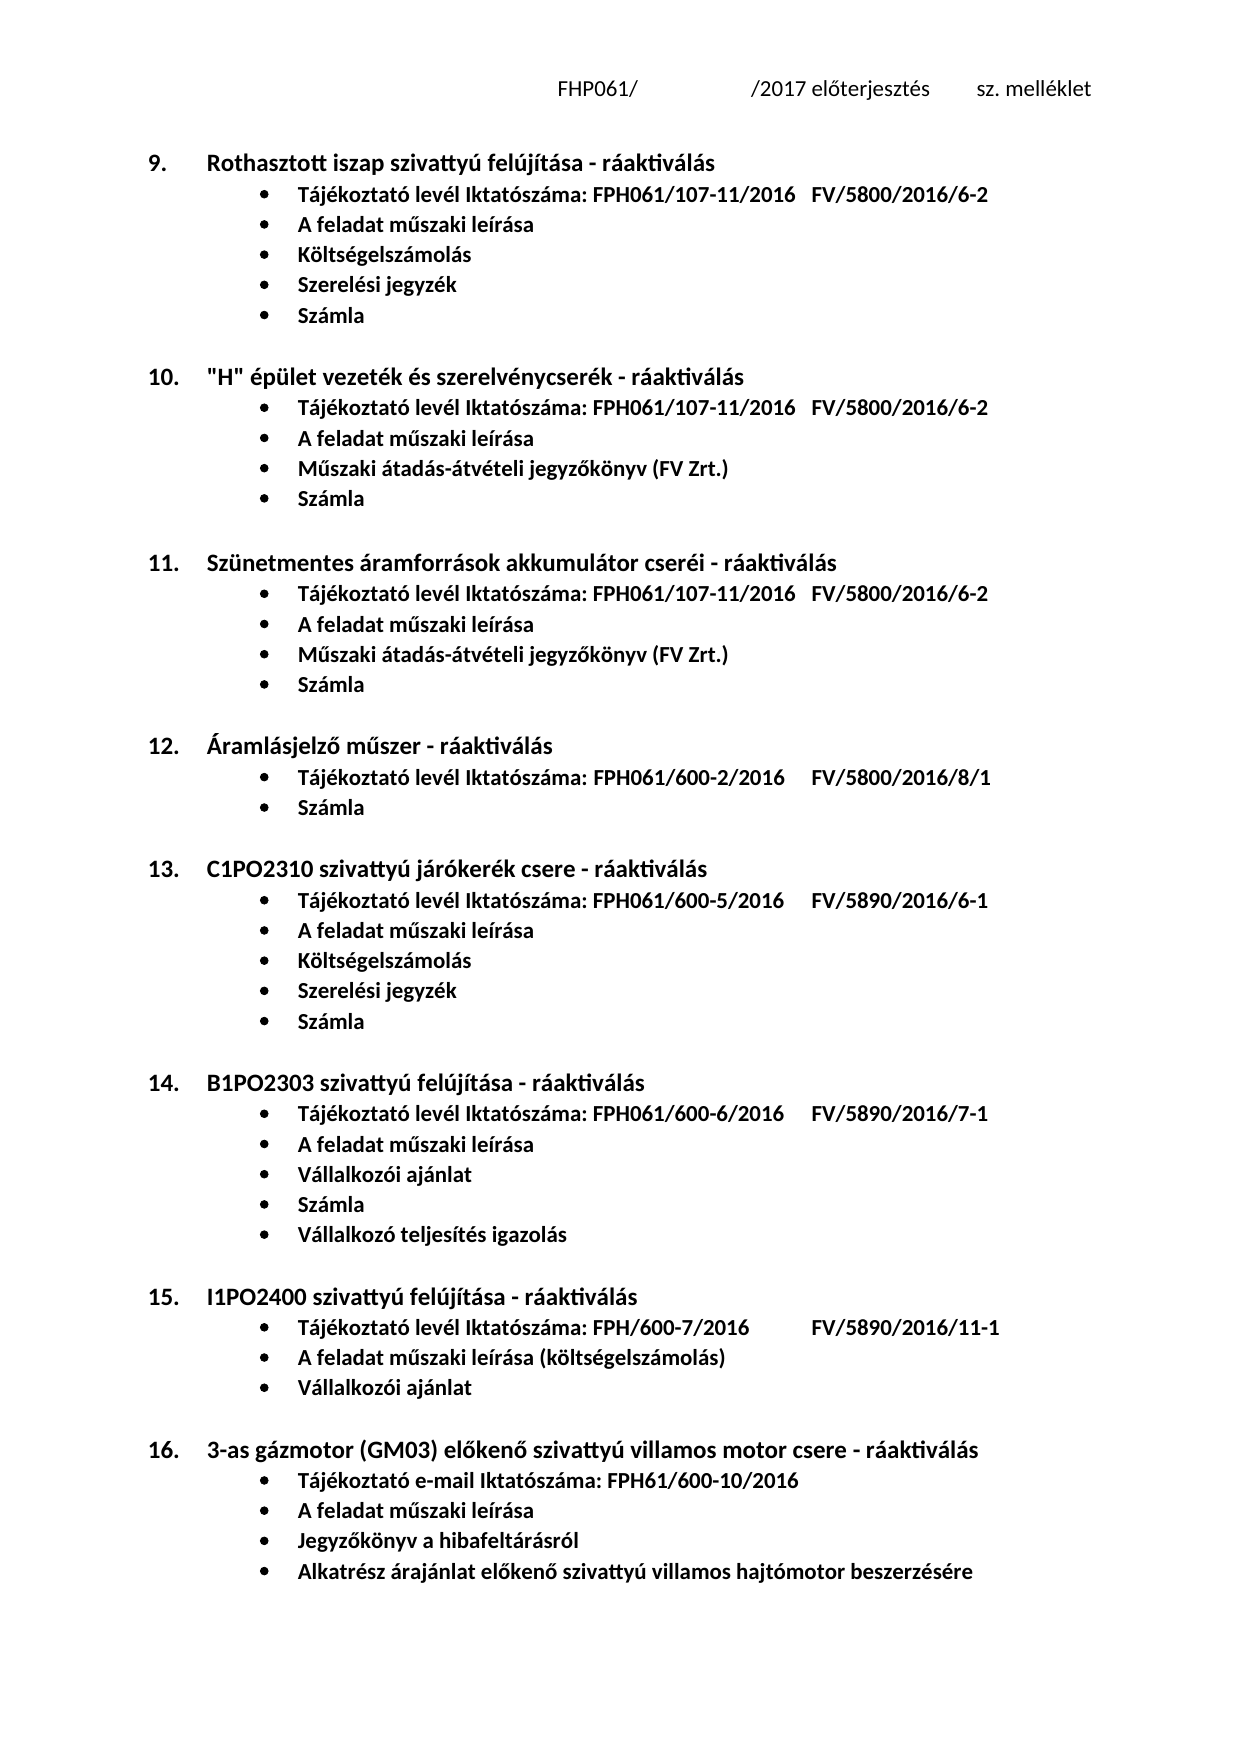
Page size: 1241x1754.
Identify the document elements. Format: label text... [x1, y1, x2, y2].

list Tájékoztató levél Iktatószáma: FPH/600-7/2016 FV/5890/2016/11-1 [260, 1313, 1093, 1341]
list Szerelési jegyzék [260, 977, 1093, 1004]
list I1PO2400 szivattyú felújítása - ráaktiválás [148, 1281, 1093, 1311]
list Számla [260, 1190, 1093, 1218]
list Áramlásjelző műszer - ráaktiválás [148, 731, 1093, 761]
list Tájékoztató levél Iktatószáma: FPH061/600-6/2016 FV/5890/2016/7-1 [260, 1099, 1093, 1127]
list A feladat műszaki leírása [260, 1496, 1093, 1524]
list A feladat műszaki leírása [260, 424, 1093, 452]
list Alkatrész árajánlat előkenő szivattyú villamos hajtómotor beszerzésére [260, 1557, 1093, 1585]
list Szerelési jegyzék [260, 271, 1093, 298]
list Tájékoztató levél Iktatószáma: FPH061/107-11/2016 FV/5800/2016/6-2 [260, 579, 1093, 607]
list Tájékoztató levél Iktatószáma: FPH061/107-11/2016 FV/5800/2016/6-2 [260, 180, 1093, 208]
list A feladat műszaki leírása [260, 210, 1093, 238]
list Tájékoztató levél Iktatószáma: FPH061/107-11/2016 FV/5800/2016/6-2 [260, 393, 1093, 421]
list Vállalkozói ajánlat [260, 1373, 1093, 1401]
list Tájékoztató levél Iktatószáma: FPH061/600-5/2016 FV/5890/2016/6-1 [260, 886, 1093, 914]
list Rothasztott iszap szivattyú felújítása - ráaktiválás [148, 148, 1093, 178]
list Számla [260, 793, 1093, 821]
list Költségelszámolás [260, 240, 1093, 268]
list A feladat műszaki leírása [260, 916, 1093, 944]
list Szünetmentes áramforrások akkumulátor cseréi - ráaktiválás [148, 547, 1093, 578]
list Tájékoztató levél Iktatószáma: FPH061/600-2/2016 FV/5800/2016/8/1 [260, 763, 1093, 791]
list Tájékoztató e-mail Iktatószáma: FPH61/600-10/2016 [260, 1466, 1093, 1494]
list Számla [260, 1007, 1093, 1035]
list C1PO2310 szivattyú járókerék csere - ráaktiválás [148, 854, 1093, 884]
list A feladat műszaki leírása [260, 610, 1093, 638]
list Vállalkozói ajánlat [260, 1160, 1093, 1188]
list A feladat műszaki leírása [260, 1130, 1093, 1158]
list B1PO2303 szivattyú felújítása - ráaktiválás [148, 1067, 1093, 1098]
list Műszaki átadás-átvételi jegyzőkönyv (FV Zrt.) [260, 640, 1093, 668]
list 3-as gázmotor (GM03) előkenő szivattyú villamos motor csere - ráaktiválás [148, 1434, 1093, 1464]
list Jegyzőkönyv a hibafeltárásról [260, 1527, 1093, 1554]
list Költségelszámolás [260, 946, 1093, 974]
list Számla [260, 670, 1093, 698]
list Műszaki átadás-átvételi jegyzőkönyv (FV Zrt.) [260, 454, 1093, 482]
list "H" épület vezeték és szerelvénycserék - ráaktiválás [148, 361, 1093, 392]
list Vállalkozó teljesítés igazolás [260, 1220, 1093, 1248]
list A feladat műszaki leírása (költségelszámolás) [260, 1343, 1093, 1371]
list Számla [260, 301, 1093, 329]
list Számla [260, 484, 1093, 512]
